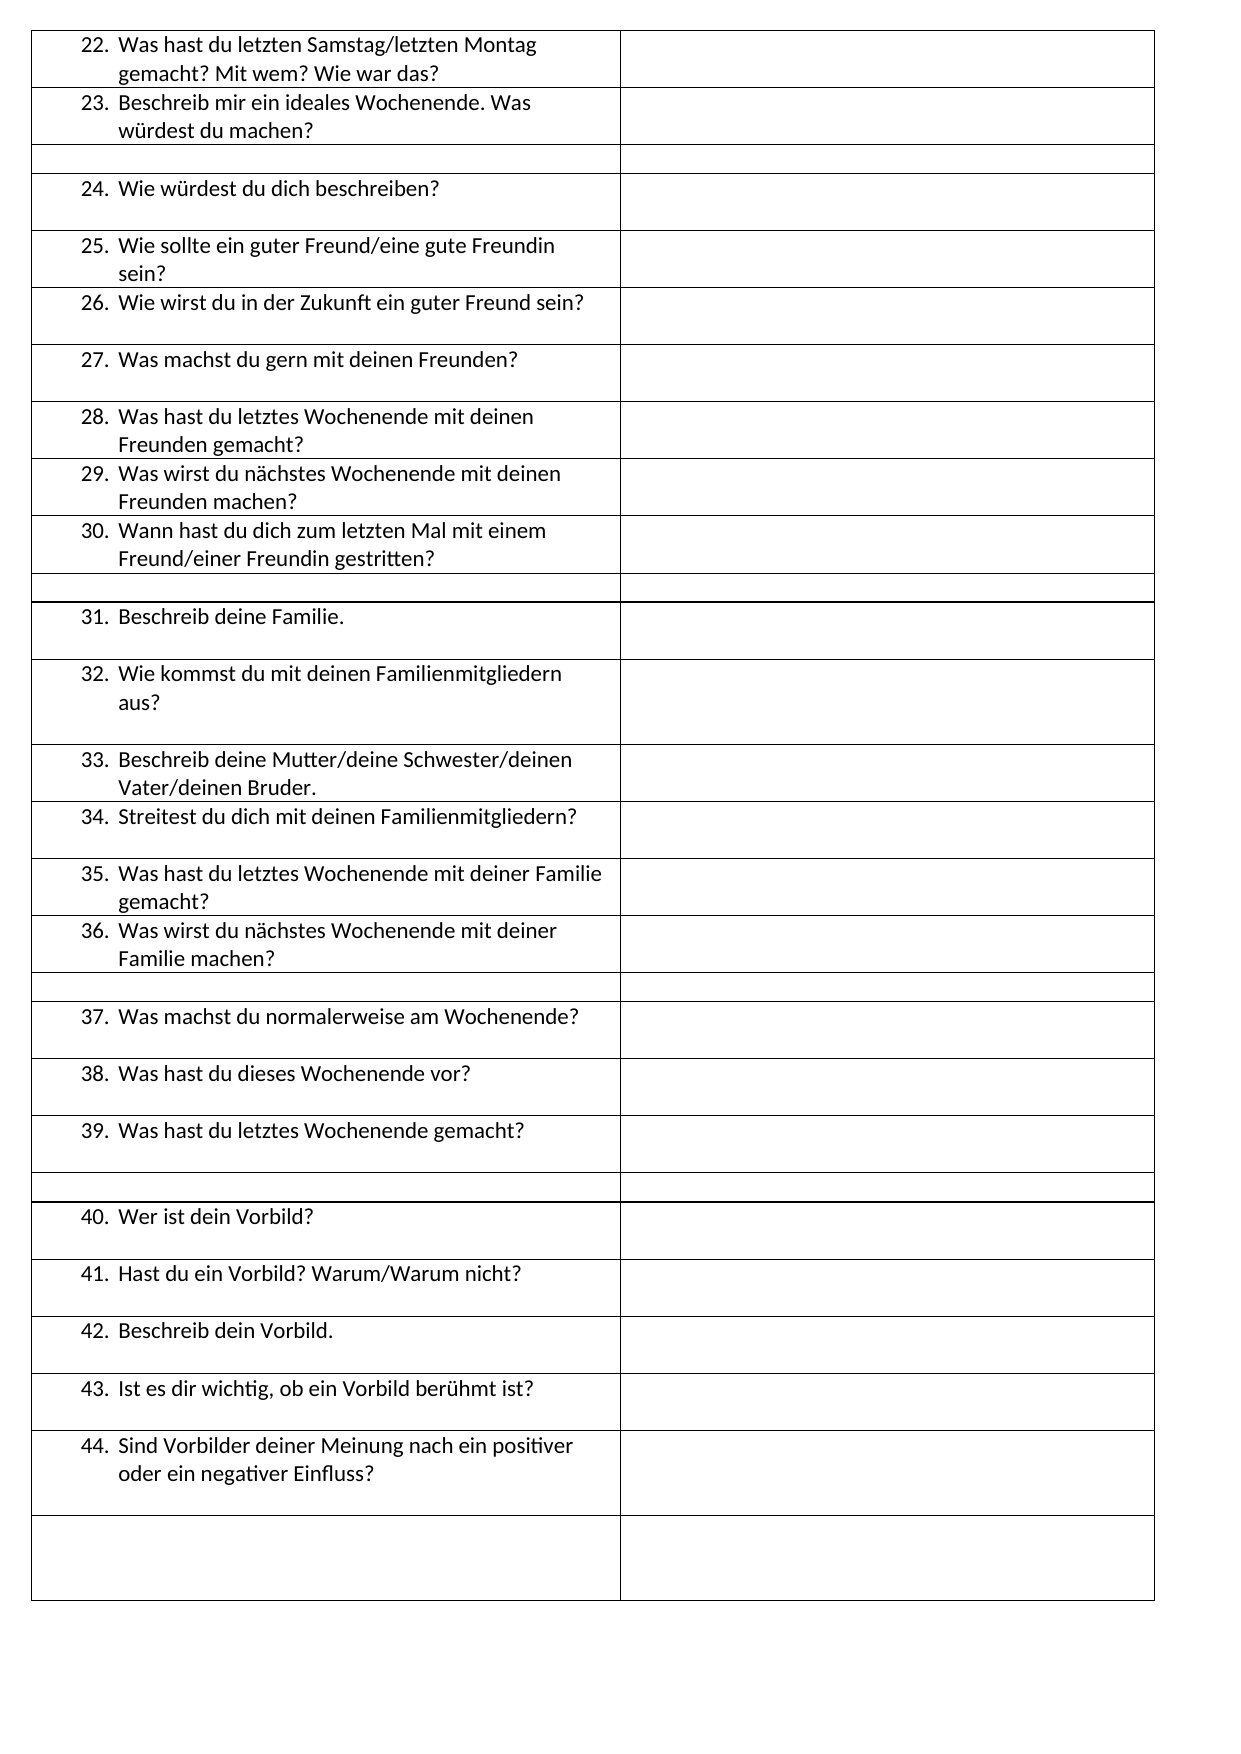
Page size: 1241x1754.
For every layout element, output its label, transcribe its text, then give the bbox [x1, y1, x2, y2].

table_cell [621, 288, 1154, 344]
table_cell [621, 1317, 1154, 1373]
table_cell [621, 231, 1154, 287]
table_cell Wie würdest du dich beschreiben? [32, 174, 620, 230]
table_cell [621, 1116, 1154, 1172]
table_cell [621, 1431, 1154, 1515]
table_cell Was wirst du nächstes Wochenende mit deinen Freunden machen? [32, 459, 620, 515]
table_cell [621, 603, 1154, 658]
table_cell [621, 459, 1154, 515]
table_cell [621, 916, 1154, 972]
table_cell Was machst du gern mit deinen Freunden? [32, 345, 620, 401]
table_cell [32, 1173, 620, 1201]
table_cell [32, 973, 620, 1001]
table_cell [621, 660, 1154, 744]
table_cell [621, 88, 1154, 144]
table_cell Beschreib dein Vorbild. [32, 1317, 620, 1373]
table_cell [621, 973, 1154, 1001]
table_cell Was hast du letztes Wochenende gemacht? [32, 1116, 620, 1172]
table_cell [621, 516, 1154, 572]
table_cell [621, 402, 1154, 458]
table_cell Beschreib deine Familie. [32, 603, 620, 658]
table_cell [621, 1203, 1154, 1258]
table_cell [32, 1516, 620, 1600]
table_cell Wer ist dein Vorbild? [32, 1203, 620, 1258]
table_cell Was hast du letzten Samstag/letzten Montag gemacht? Mit wem? Wie war das? [32, 31, 620, 87]
table_cell [621, 802, 1154, 858]
table_cell Was hast du letztes Wochenende mit deinen Freunden gemacht? [32, 402, 620, 458]
table_cell Streitest du dich mit deinen Familienmitgliedern? [32, 802, 620, 858]
table_cell Ist es dir wichtig, ob ein Vorbild berühmt ist? [32, 1374, 620, 1430]
table_cell [621, 174, 1154, 230]
table_cell [621, 1059, 1154, 1115]
table_cell Wie wirst du in der Zukunft ein guter Freund sein? [32, 288, 620, 344]
table_cell Wann hast du dich zum letzten Mal mit einem Freund/einer Freundin gestritten? [32, 516, 620, 572]
table_cell [621, 859, 1154, 915]
table_cell Beschreib mir ein ideales Wochenende. Was würdest du machen? [32, 88, 620, 144]
table_cell [621, 31, 1154, 87]
table_cell Beschreib deine Mutter/deine Schwester/deinen Vater/deinen Bruder. [32, 745, 620, 801]
table_cell Hast du ein Vorbild? Warum/Warum nicht? [32, 1260, 620, 1316]
table_cell [32, 574, 620, 601]
table_cell [621, 1260, 1154, 1316]
table_cell Sind Vorbilder deiner Meinung nach ein positiver oder ein negativer Einfluss? [32, 1431, 620, 1515]
table_cell Was wirst du nächstes Wochenende mit deiner Familie machen? [32, 916, 620, 972]
table_cell [621, 1002, 1154, 1058]
table_cell [621, 145, 1154, 173]
table_cell [32, 145, 620, 173]
table_cell [621, 1173, 1154, 1201]
table_cell [621, 745, 1154, 801]
table_cell Was hast du letztes Wochenende mit deiner Familie gemacht? [32, 859, 620, 915]
table_cell Wie kommst du mit deinen Familienmitgliedern aus? [32, 660, 620, 744]
table_cell [621, 345, 1154, 401]
table_cell Was hast du dieses Wochenende vor? [32, 1059, 620, 1115]
table_cell [621, 1516, 1154, 1600]
table_cell Wie sollte ein guter Freund/eine gute Freundin sein? [32, 231, 620, 287]
table_cell [621, 1374, 1154, 1430]
table_cell [621, 574, 1154, 601]
table_cell Was machst du normalerweise am Wochenende? [32, 1002, 620, 1058]
